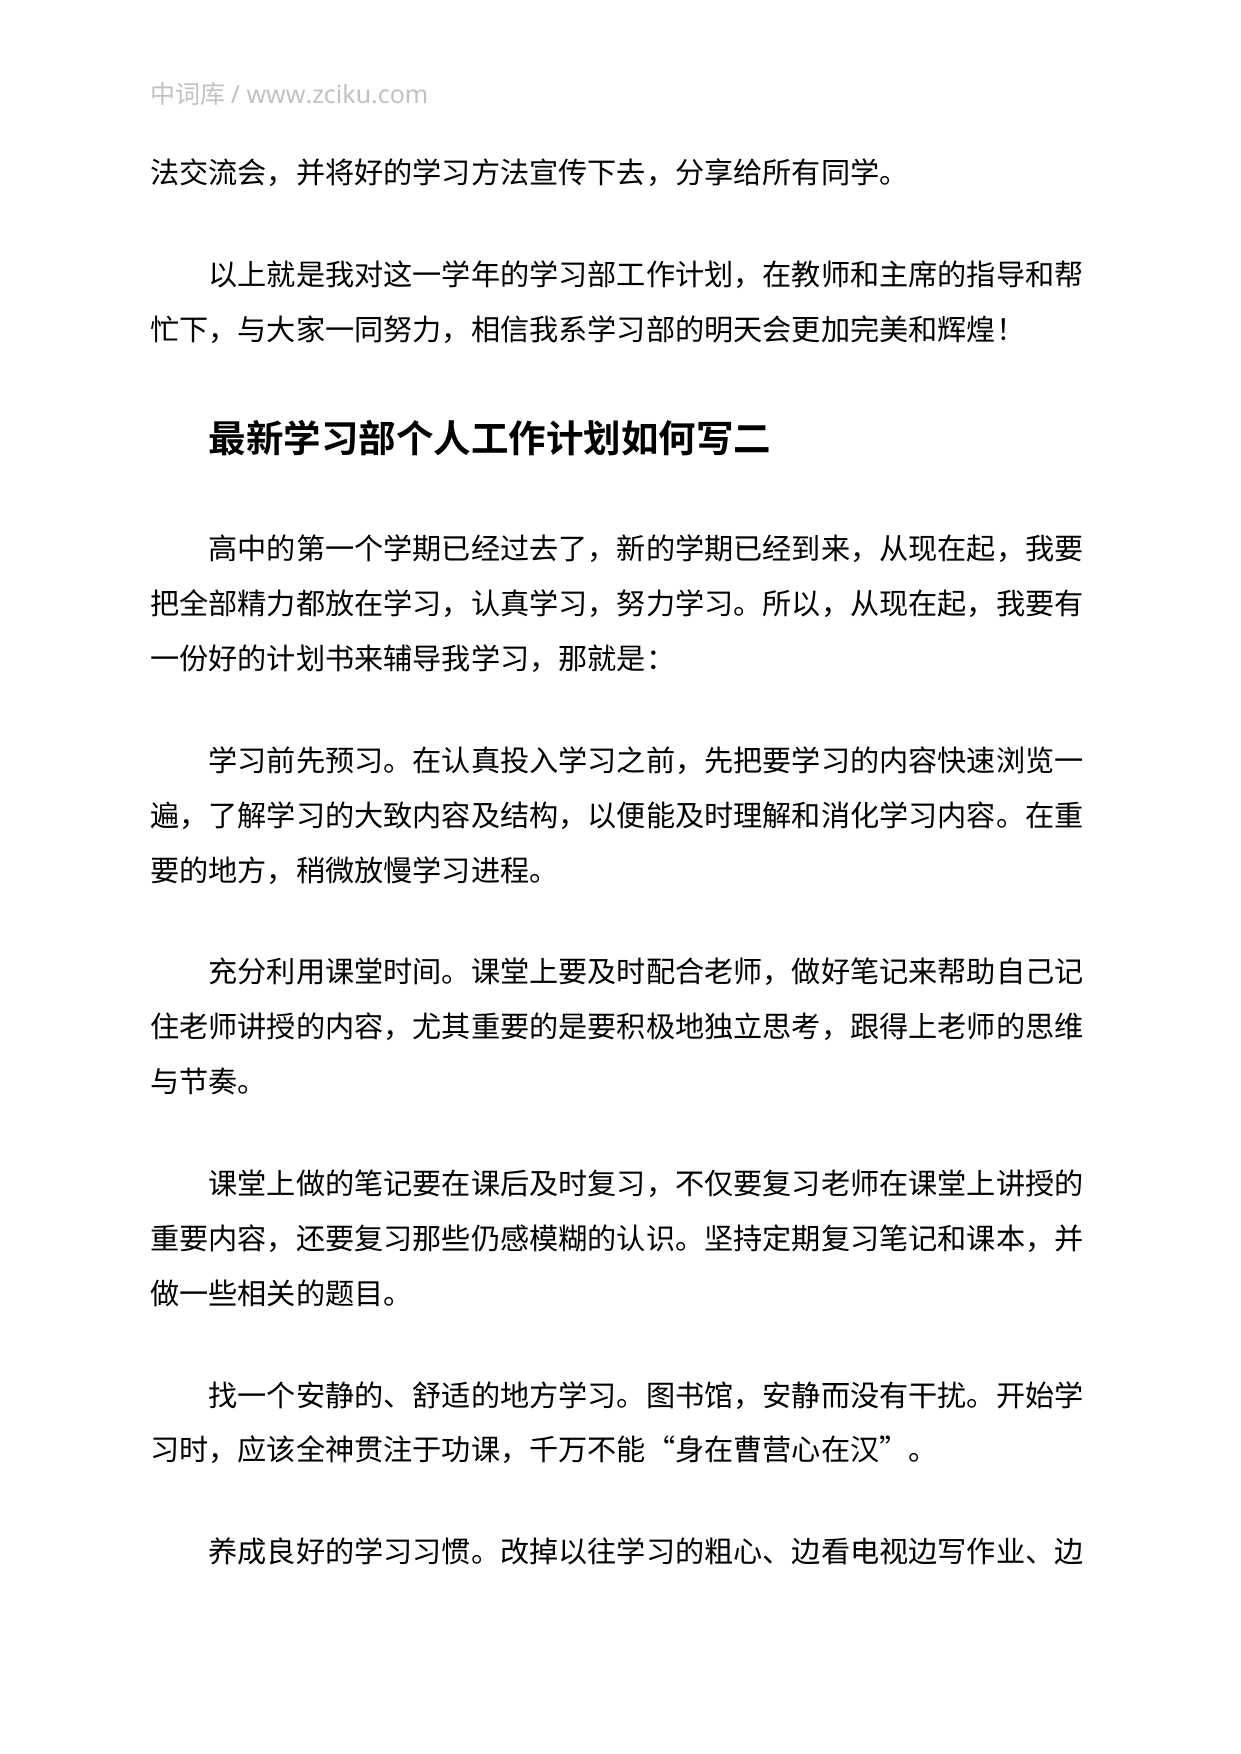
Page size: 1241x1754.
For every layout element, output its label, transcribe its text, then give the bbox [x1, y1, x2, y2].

text 以上就是我对这一学年的学习部工作计划，在教师和主席的指导和帮忙下，与大家一同努力，相信我系学习部的明天会更加完美和辉煌！ [150, 252, 1090, 349]
text 高中的第一个学期已经过去了，新的学期已经到来，从现在起，我要把全部精力都放在学习，认真学习，努力学习。所以，从现在起，我要有一份好的计划书来辅导我学习，那就是： [150, 526, 1090, 678]
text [150, 150, 1090, 192]
text 课堂上做的笔记要在课后及时复习，不仅要复习老师在课堂上讲授的重要内容，还要复习那些仍感模糊的认识。坚持定期复习笔记和课本，并做一些相关的题目。 [150, 1161, 1090, 1313]
text 充分利用课堂时间。课堂上要及时配合老师，做好笔记来帮助自己记住老师讲授的内容，尤其重要的是要积极地独立思考，跟得上老师的思维与节奏。 [150, 949, 1090, 1101]
text 最新学习部个人工作计划如何写二 [150, 408, 1090, 463]
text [150, 1529, 1090, 1571]
text 学习前先预习。在认真投入学习之前，先把要学习的内容快速浏览一遍，了解学习的大致内容及结构，以便能及时理解和消化学习内容。在重要的地方，稍微放慢学习进程。 [150, 737, 1090, 889]
text 找一个安静的、舒适的地方学习。图书馆，安静而没有干扰。开始学习时，应该全神贯注于功课，千万不能“身在曹营心在汉”。 [150, 1372, 1090, 1469]
